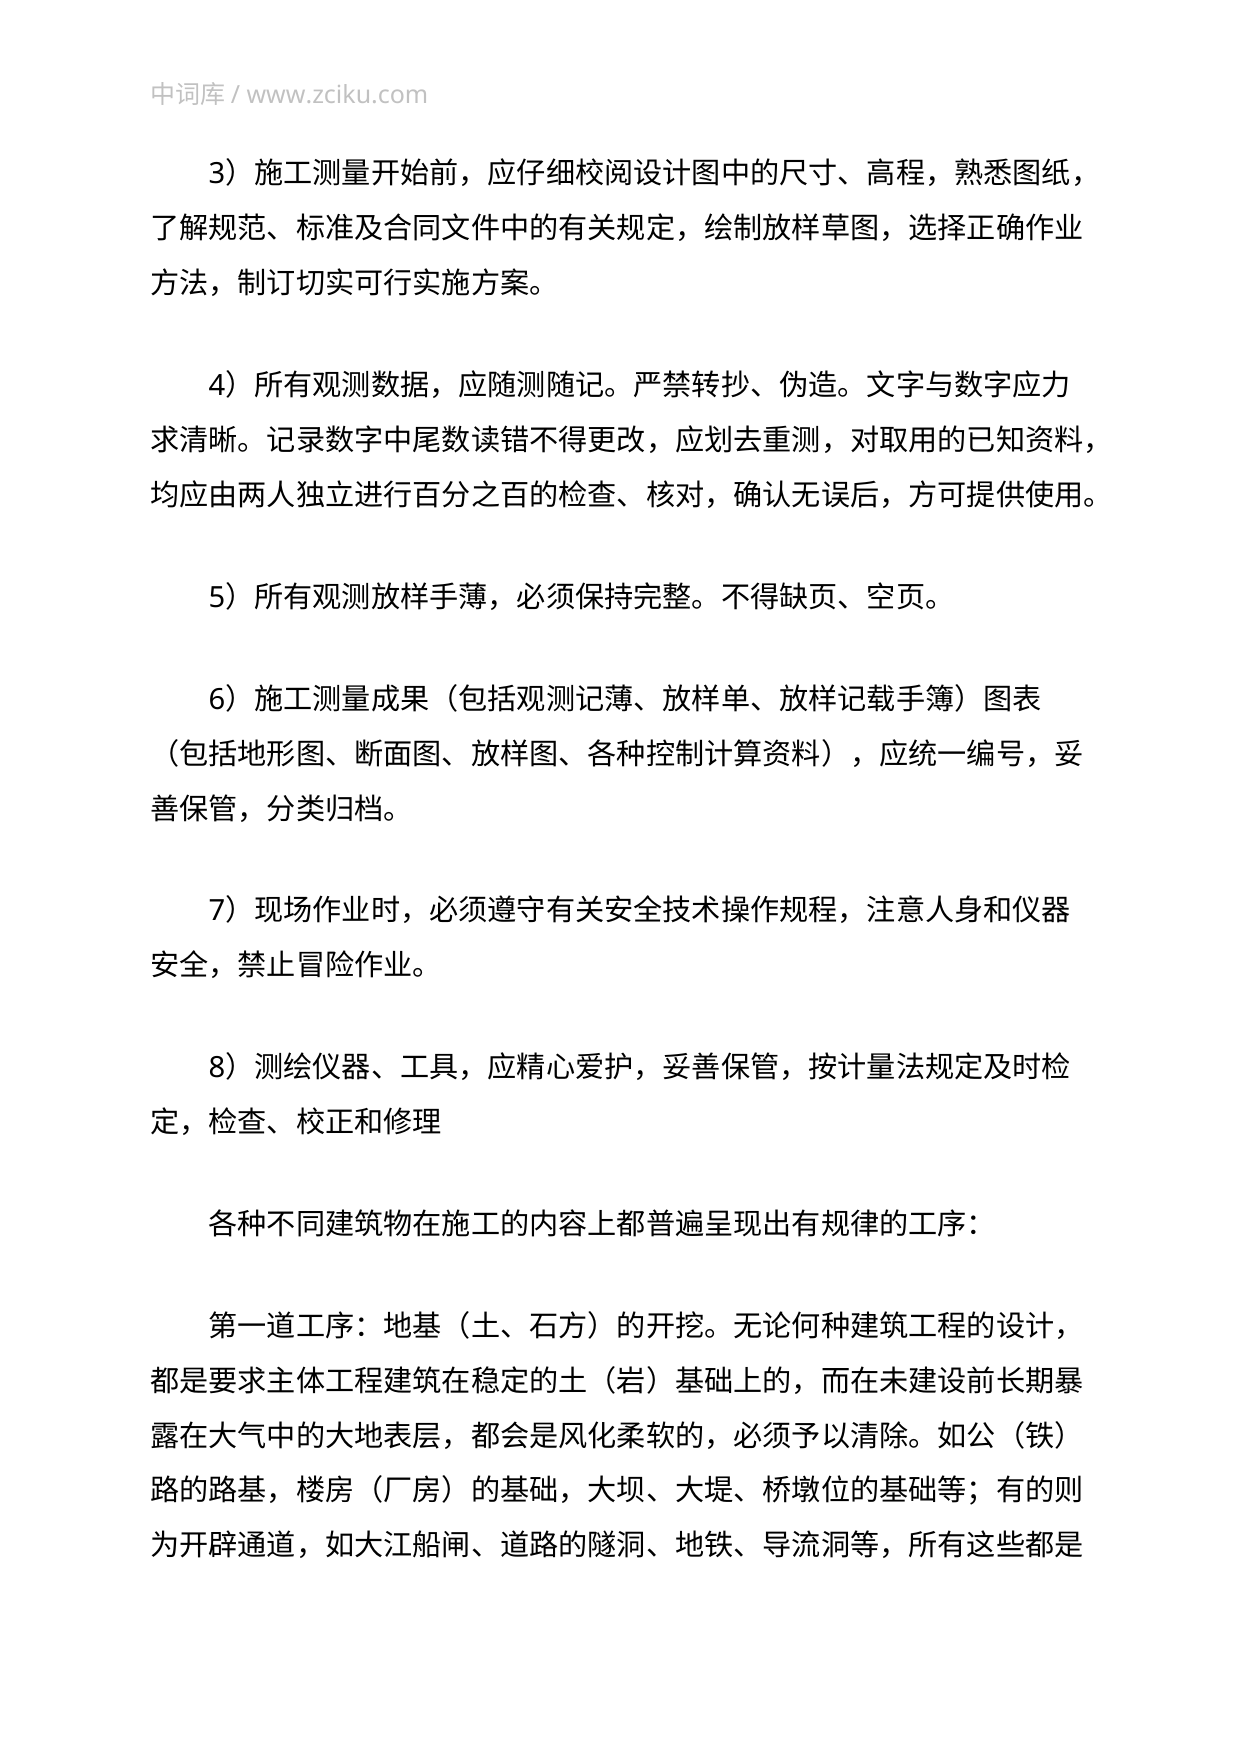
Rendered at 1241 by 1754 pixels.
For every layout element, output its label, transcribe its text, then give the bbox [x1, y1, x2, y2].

text 5）所有观测放样手薄，必须保持完整。不得缺页、空页。 [150, 573, 1090, 616]
text 3）施工测量开始前，应仔细校阅设计图中的尺寸、高程，熟悉图纸，了解规范、标准及合同文件中的有关规定，绘制放样草图，选择正确作业方法，制订切实可行实施方案。 [150, 150, 1090, 302]
text 6）施工测量成果（包括观测记薄、放样单、放样记载手簿）图表（包括地形图、断面图、放样图、各种控制计算资料），应统一编号，妥善保管，分类归档。 [150, 675, 1090, 827]
text 各种不同建筑物在施工的内容上都普遍呈现出有规律的工序： [150, 1201, 1090, 1243]
text 8）测绘仪器、工具，应精心爱护，妥善保管，按计量法规定及时检定，检查、校正和修理 [150, 1044, 1090, 1141]
text 4）所有观测数据，应随测随记。严禁转抄、伪造。文字与数字应力求清晰。记录数字中尾数读错不得更改，应划去重测，对取用的已知资料，均应由两人独立进行百分之百的检查、核对，确认无误后，方可提供使用。 [150, 362, 1090, 514]
text 7）现场作业时，必须遵守有关安全技术操作规程，注意人身和仪器安全，禁止冒险作业。 [150, 887, 1090, 984]
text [150, 1302, 1090, 1564]
